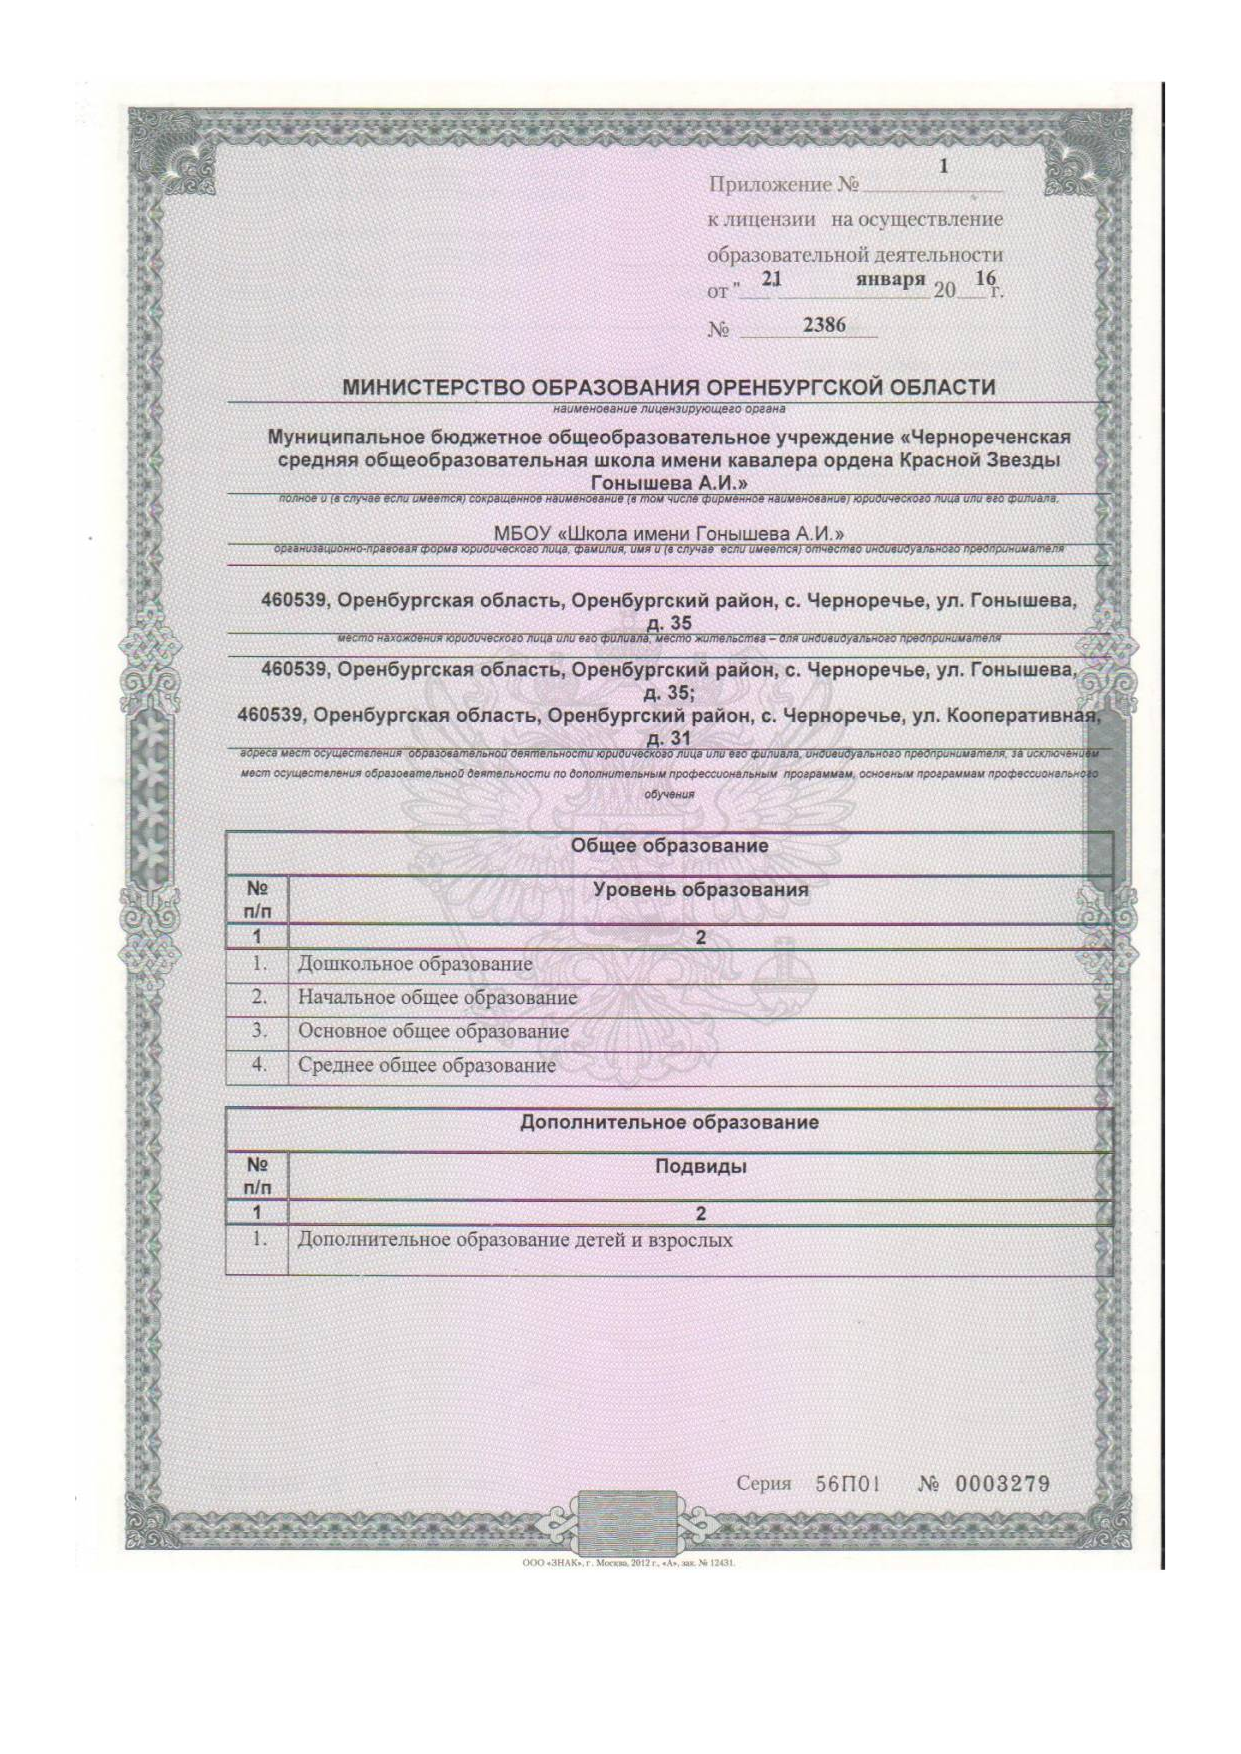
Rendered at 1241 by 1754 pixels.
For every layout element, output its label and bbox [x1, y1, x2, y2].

picture [75, 75, 1166, 1573]
